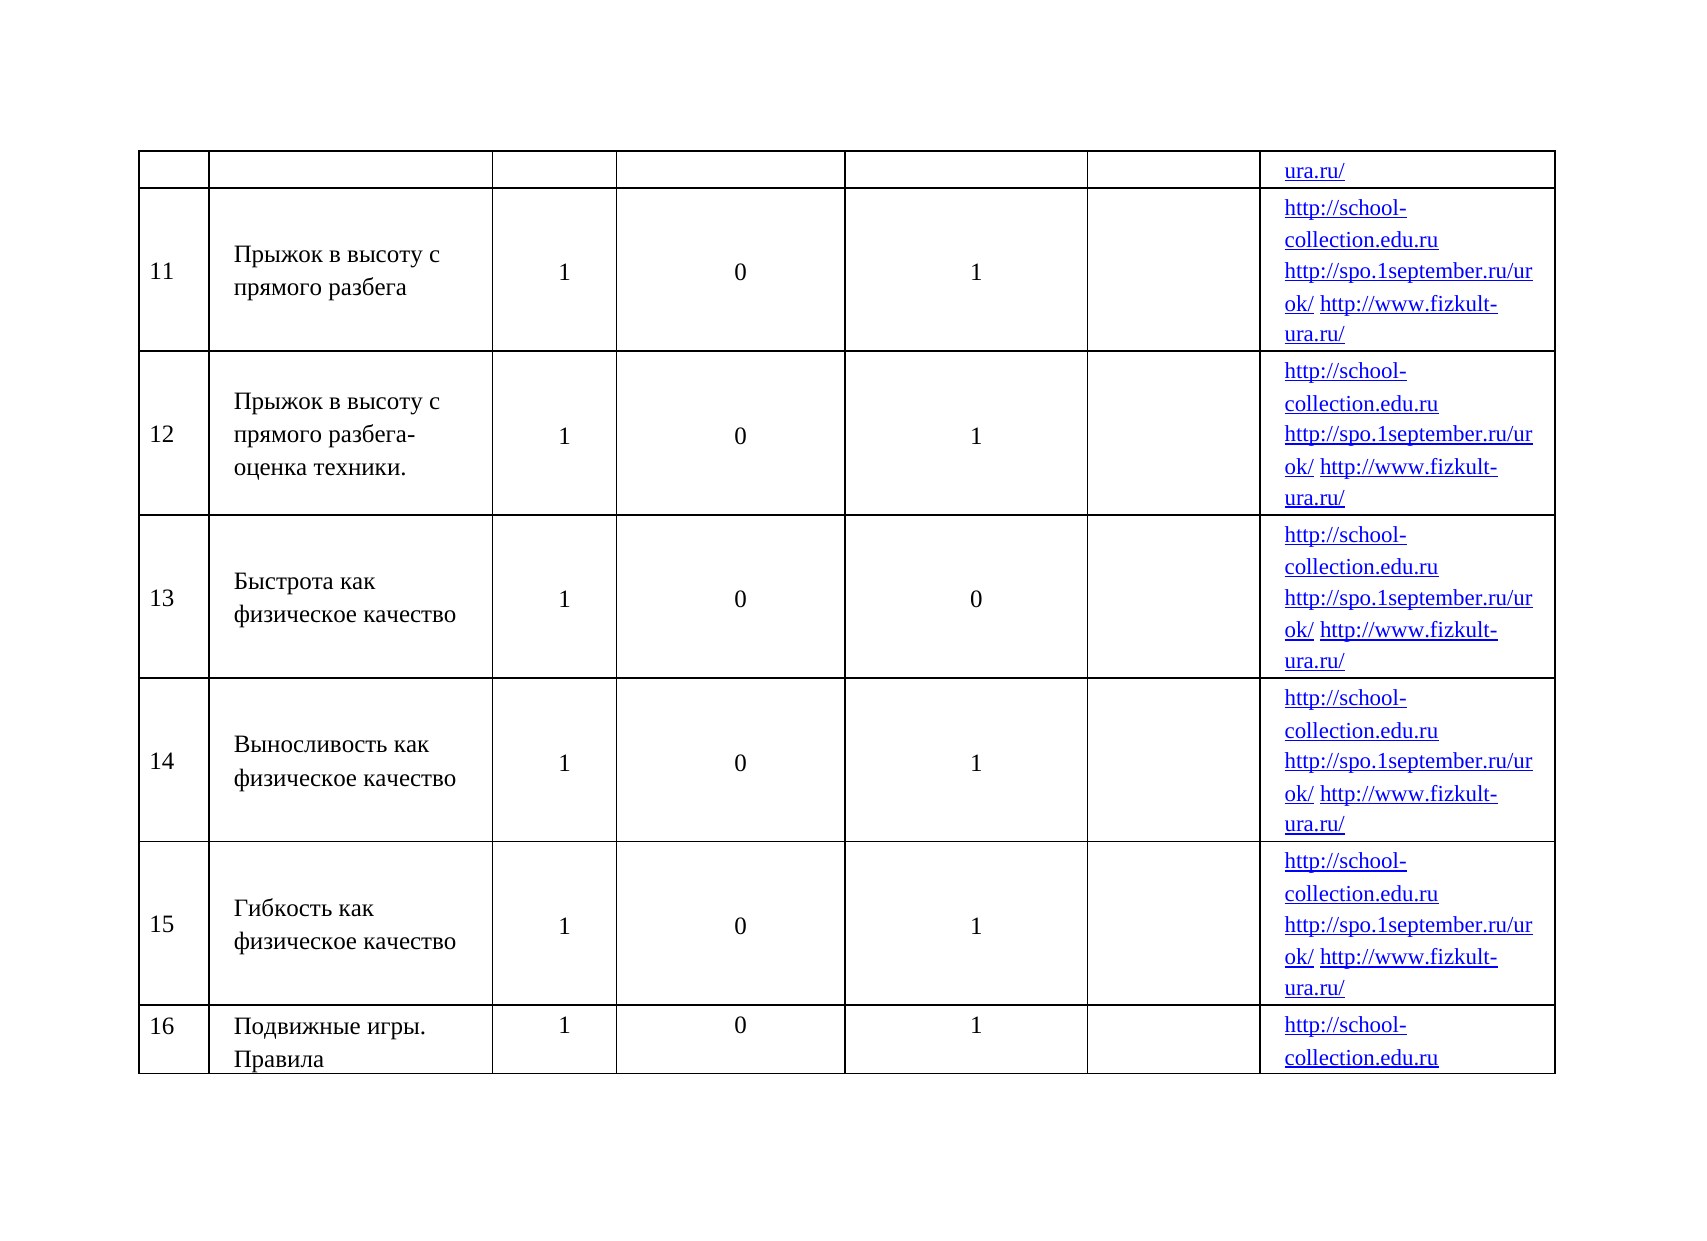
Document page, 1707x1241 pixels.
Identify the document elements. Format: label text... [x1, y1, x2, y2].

table_cell Выносливость как физическое качество [210, 679, 492, 841]
table_cell 1 [846, 842, 1087, 1004]
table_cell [1261, 152, 1554, 187]
table_cell Гибкость как физическое качество [210, 842, 492, 1004]
table_cell [1088, 189, 1259, 350]
table_cell 1 [846, 1006, 1087, 1073]
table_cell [210, 1006, 492, 1073]
table_cell 12 [140, 352, 208, 514]
table_cell [1088, 516, 1259, 677]
table_cell 16 [140, 1006, 208, 1073]
table_cell 0 [617, 189, 844, 350]
table_cell 10 [140, 152, 208, 187]
table_cell 0 [617, 679, 844, 841]
table_cell 1 [846, 189, 1087, 350]
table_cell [1261, 189, 1554, 350]
table_cell 1 [846, 679, 1087, 841]
table_cell [1088, 679, 1259, 841]
table_cell 14 [140, 679, 208, 841]
table_cell 0 [846, 516, 1087, 677]
table_cell 1 [493, 152, 616, 187]
table_cell http://school-collection.edu.ru http://spo.1september.ru/urok/ http://www.fizkult-ura.ru/ [1261, 352, 1554, 514]
table_cell 1 [493, 842, 616, 1004]
table_cell 0 [617, 1006, 844, 1073]
table_cell Прыжок в высоту с прямого разбега- оценка техники. [210, 352, 492, 514]
table_cell 0 [617, 516, 844, 677]
table_cell Быстрота как физическое качество [210, 516, 492, 677]
table_cell 13 [140, 516, 208, 677]
table_cell 15 [140, 842, 208, 1004]
table_cell 1 [846, 152, 1087, 187]
table_cell 1 [493, 516, 616, 677]
table_cell 0 [617, 842, 844, 1004]
table_cell 1 [493, 352, 616, 514]
table_cell 11 [140, 189, 208, 350]
table_cell 0 [617, 152, 844, 187]
table_cell Прыжок в высоту с прямого разбега [210, 189, 492, 350]
table_cell 1 [846, 352, 1087, 514]
table_cell http://school-collection.edu.ru http://spo.1september.ru/urok/ http://www.fizkult-ura.ru/ [1261, 679, 1554, 841]
table_cell [1088, 352, 1259, 514]
table_cell [1088, 1006, 1259, 1073]
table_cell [210, 152, 492, 187]
table_cell http://school-collection.edu.ru http://spo.1september.ru/urok/ http://www.fizkult-ura.ru/ [1261, 842, 1554, 1004]
table_cell 1 [493, 189, 616, 350]
table_cell http://school-collection.edu.ru http://spo.1september.ru/urok/ http://www.fizkult-ura.ru/ [1261, 516, 1554, 677]
table_cell 0 [617, 352, 844, 514]
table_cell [1261, 1006, 1554, 1073]
table_cell 1 [493, 679, 616, 841]
table_cell [1088, 152, 1259, 187]
table_cell [1088, 842, 1259, 1004]
table_cell 1 [493, 1006, 616, 1073]
